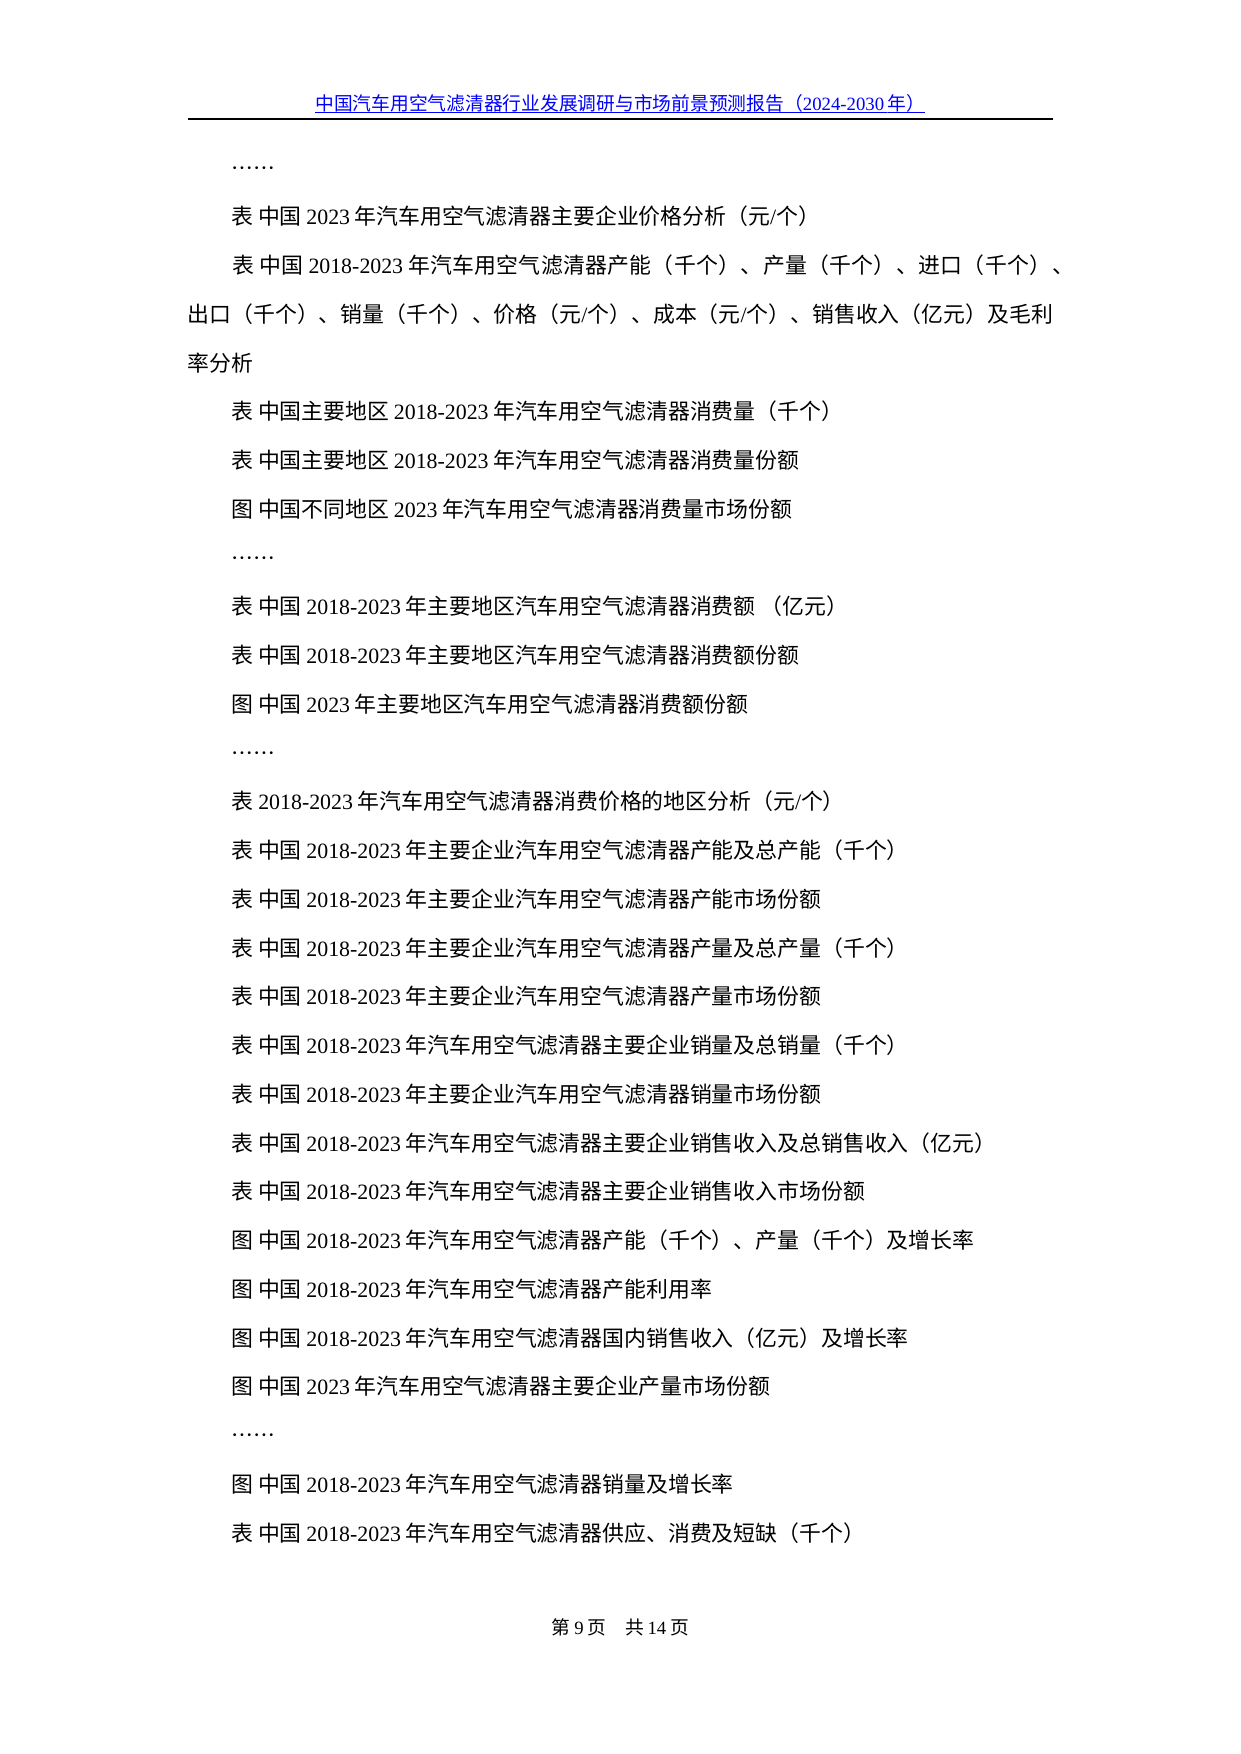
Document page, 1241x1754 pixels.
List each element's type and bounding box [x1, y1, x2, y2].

text [187, 150, 1053, 1548]
